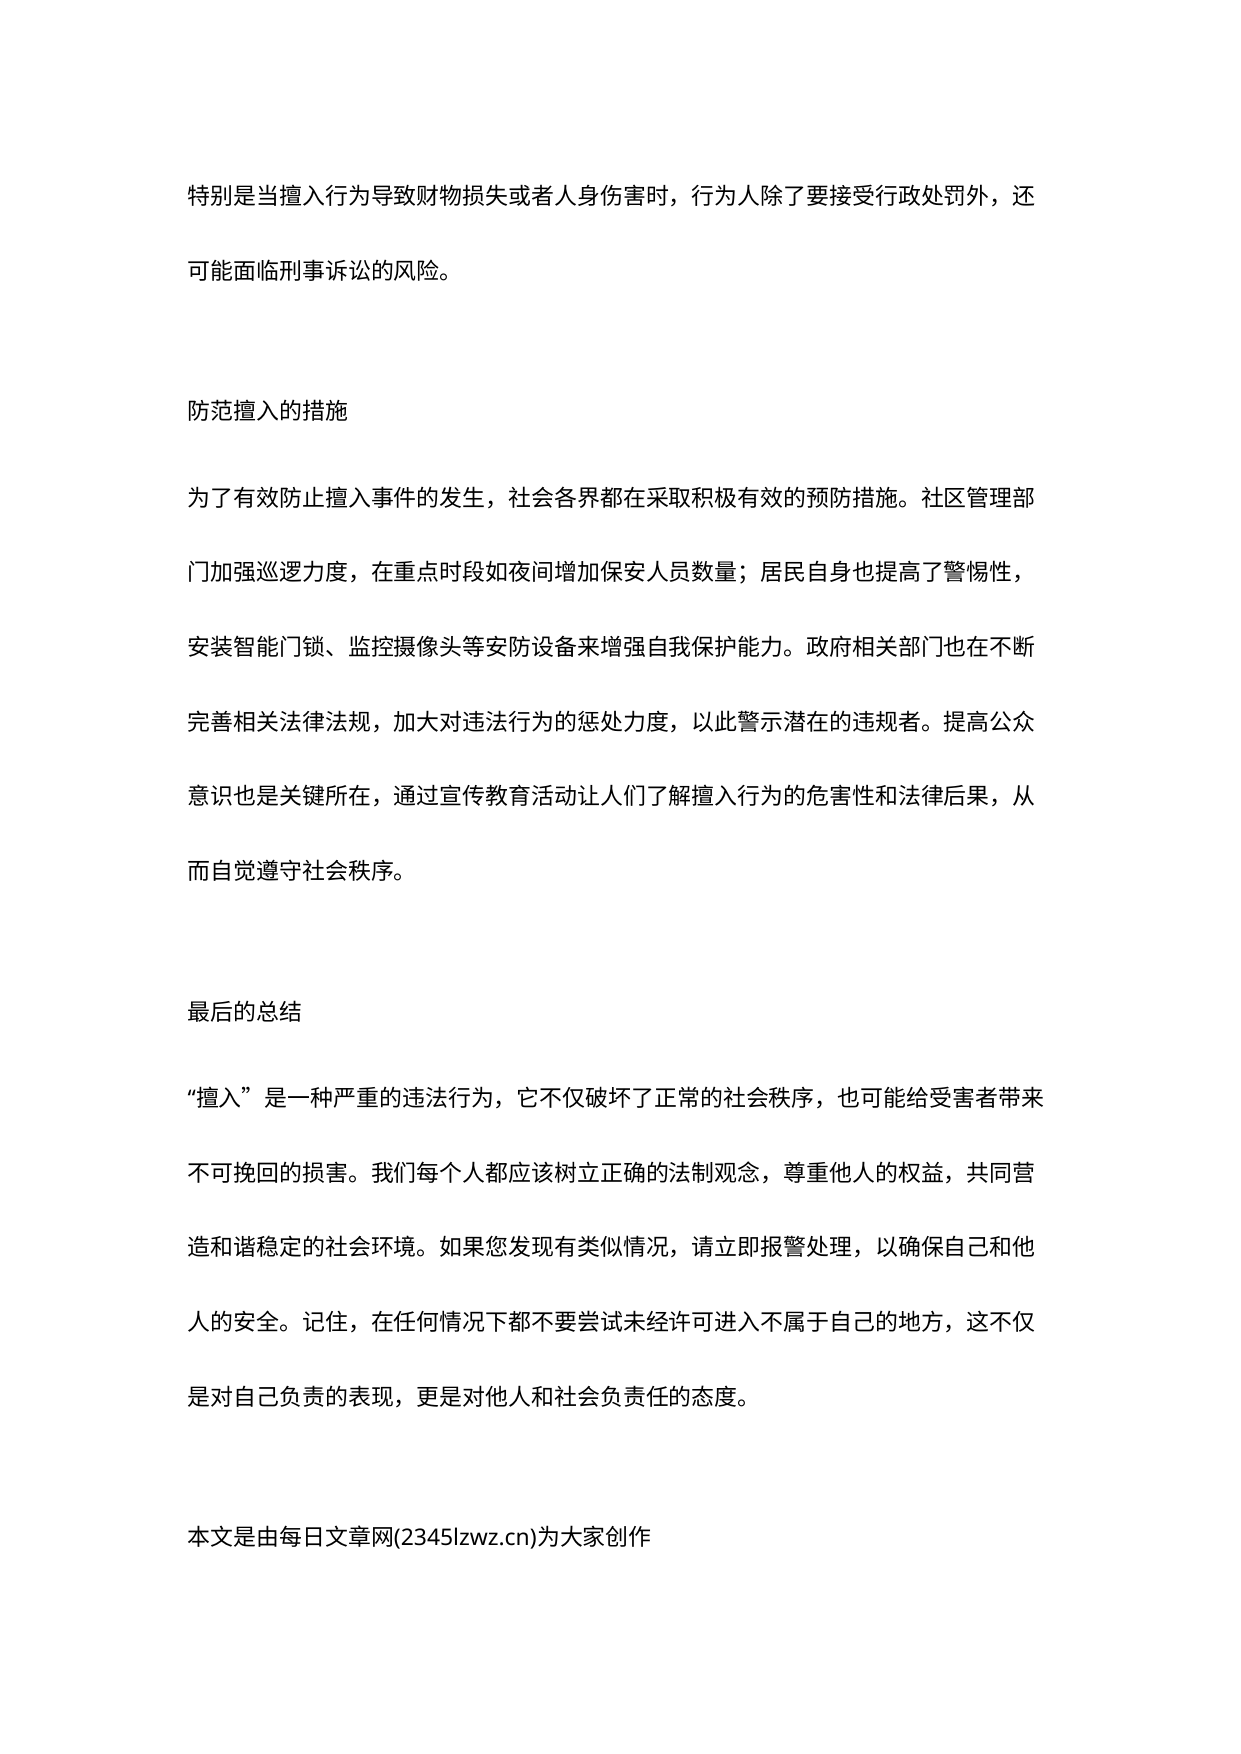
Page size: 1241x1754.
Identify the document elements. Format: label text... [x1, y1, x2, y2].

text 最后的总结 [187, 977, 1053, 1042]
text 本文是由每日文章网(2345lzwz.cn)为大家创作 [187, 1503, 1053, 1568]
text “擅入”是一种严重的违法行为，它不仅破坏了正常的社会秩序，也可能给受害者带来不可挽回的损害。我们每个人都应该树立正确的法制观念，尊重他人的权益，共同营造和谐稳定的社会环境。如果您发现有类似情况，请立即报警处理，以确保自己和他人的安全。记住，在任何情况下都不要尝试未经许可进入不属于自己的地方，这不仅是对自己负责的表现，更是对他人和社会负责任的态度。 [187, 1064, 1053, 1428]
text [187, 162, 1053, 302]
text 防范擅入的措施 [187, 377, 1053, 442]
text 为了有效防止擅入事件的发生，社会各界都在采取积极有效的预防措施。社区管理部门加强巡逻力度，在重点时段如夜间增加保安人员数量；居民自身也提高了警惕性，安装智能门锁、监控摄像头等安防设备来增强自我保护能力。政府相关部门也在不断完善相关法律法规，加大对违法行为的惩处力度，以此警示潜在的违规者。提高公众意识也是关键所在，通过宣传教育活动让人们了解擅入行为的危害性和法律后果，从而自觉遵守社会秩序。 [187, 464, 1053, 902]
